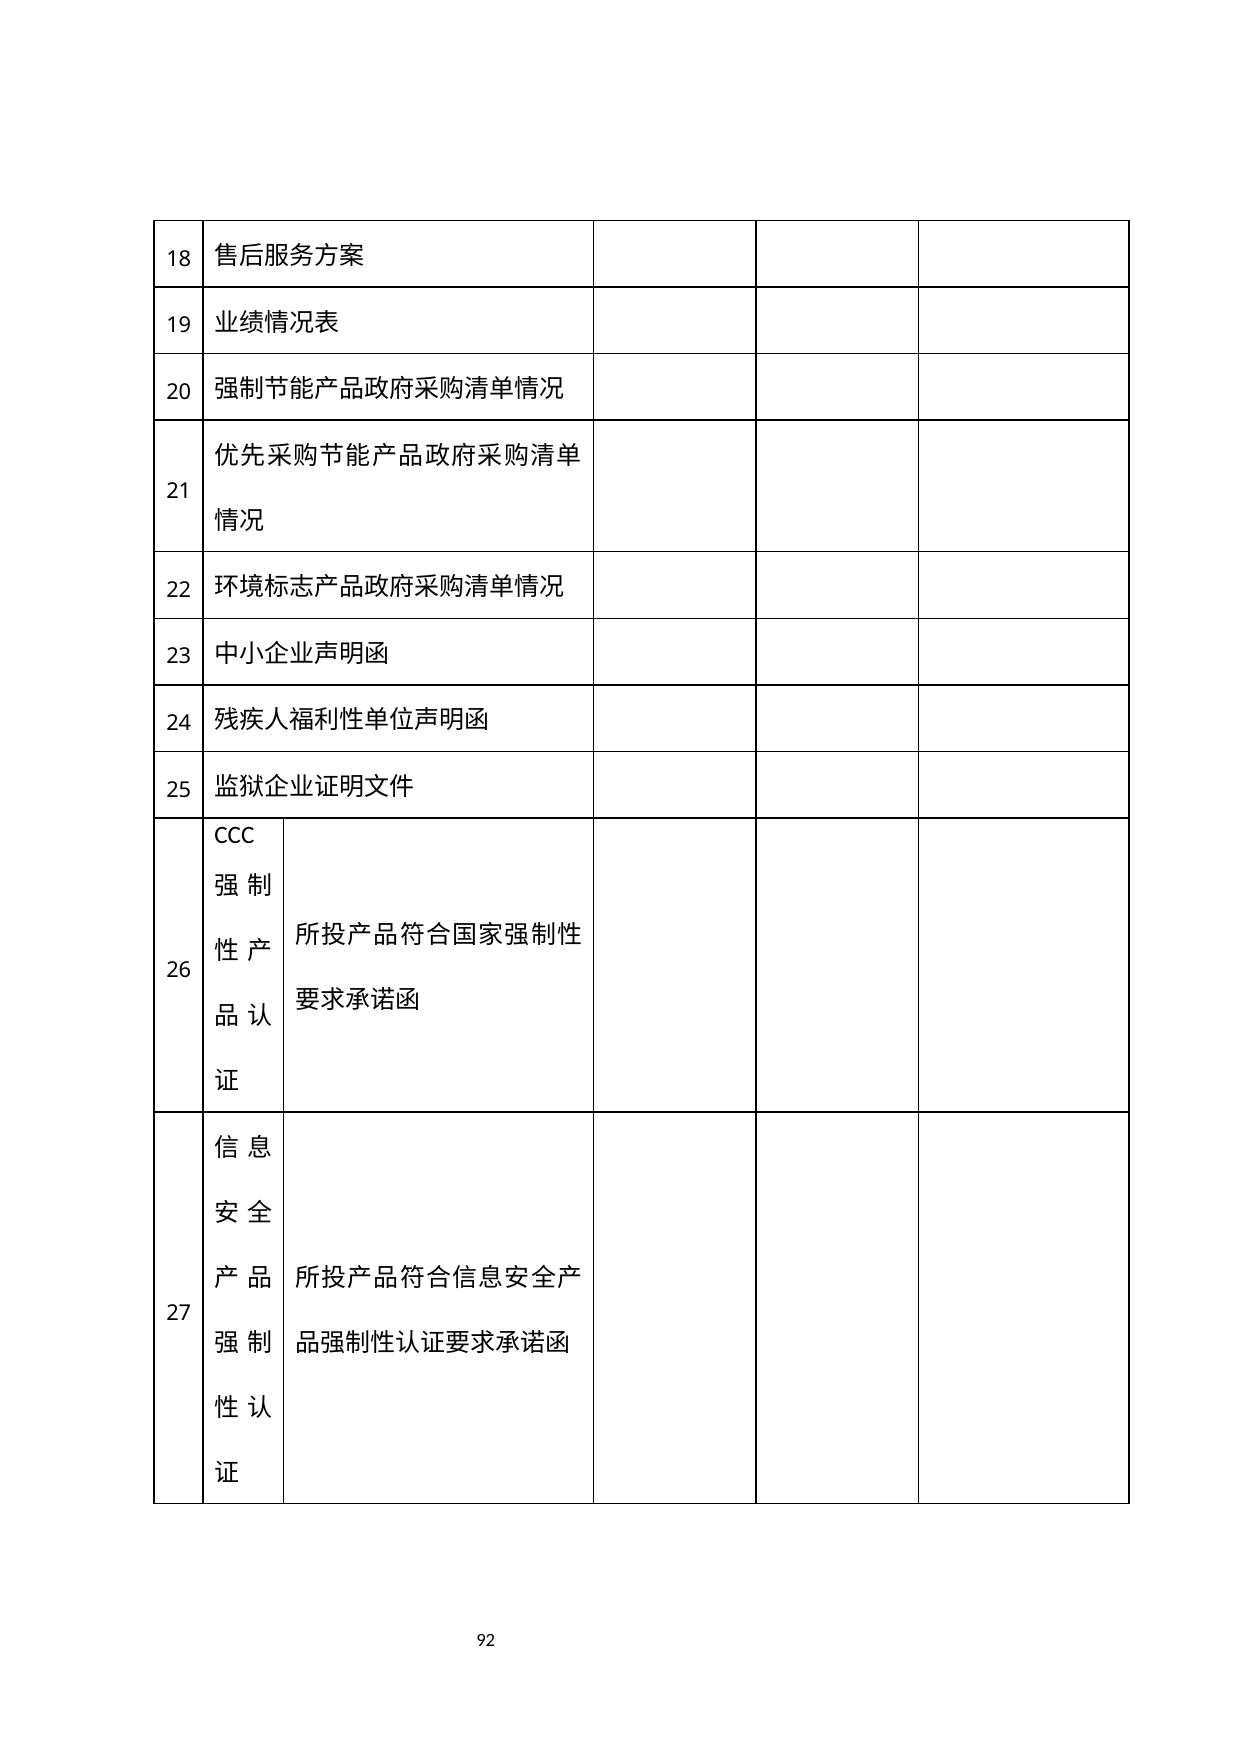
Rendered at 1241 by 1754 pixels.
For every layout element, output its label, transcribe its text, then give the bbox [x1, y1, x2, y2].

table_cell 20 [155, 354, 202, 419]
table_cell [594, 354, 755, 419]
table_cell [919, 819, 1128, 1111]
table_cell 26 [155, 819, 202, 1111]
table_cell 监狱企业证明文件 [204, 752, 593, 817]
table_cell [594, 752, 755, 817]
table_cell [919, 686, 1128, 751]
table_cell [594, 819, 755, 1111]
table_cell 18 [155, 221, 202, 286]
table_cell [919, 221, 1128, 286]
table_cell 信息安全产品强制性认证 [204, 1113, 283, 1503]
table_cell [757, 619, 918, 684]
table_cell [594, 421, 755, 551]
table_cell 21 [155, 421, 202, 551]
table_cell 优先采购节能产品政府采购清单情况 [204, 421, 593, 551]
table_cell 24 [155, 686, 202, 751]
table_cell [757, 421, 918, 551]
table_cell 22 [155, 552, 202, 617]
table_cell [757, 552, 918, 617]
table_cell 19 [155, 288, 202, 353]
table_cell 残疾人福利性单位声明函 [204, 686, 593, 751]
table_cell 业绩情况表 [204, 288, 593, 353]
table_cell 27 [155, 1113, 202, 1503]
table_cell [594, 1113, 755, 1503]
table_cell 强制节能产品政府采购清单情况 [204, 354, 593, 419]
table_cell [757, 752, 918, 817]
table_cell 环境标志产品政府采购清单情况 [204, 552, 593, 617]
table_cell [757, 819, 918, 1111]
table_cell [594, 552, 755, 617]
table_cell [757, 1113, 918, 1503]
table_cell [757, 686, 918, 751]
table_cell [919, 752, 1128, 817]
table_cell 23 [155, 619, 202, 684]
table_cell CCC强制性产品认证 [204, 819, 283, 1111]
table_cell [594, 288, 755, 353]
table_cell 25 [155, 752, 202, 817]
table_cell [757, 221, 918, 286]
table_cell 中小企业声明函 [204, 619, 593, 684]
table_cell 售后服务方案 [204, 221, 593, 286]
table_cell [594, 686, 755, 751]
table_cell [919, 1113, 1128, 1503]
table_cell [757, 288, 918, 353]
table_cell [919, 619, 1128, 684]
table_cell 所投产品符合国家强制性要求承诺函 [284, 819, 593, 1111]
table_cell [594, 619, 755, 684]
table_cell [919, 421, 1128, 551]
table_cell [757, 354, 918, 419]
table_cell [919, 354, 1128, 419]
table_cell [919, 552, 1128, 617]
table_cell [919, 288, 1128, 353]
table_cell [594, 221, 755, 286]
table_cell 所投产品符合信息安全产品强制性认证要求承诺函 [284, 1113, 593, 1503]
